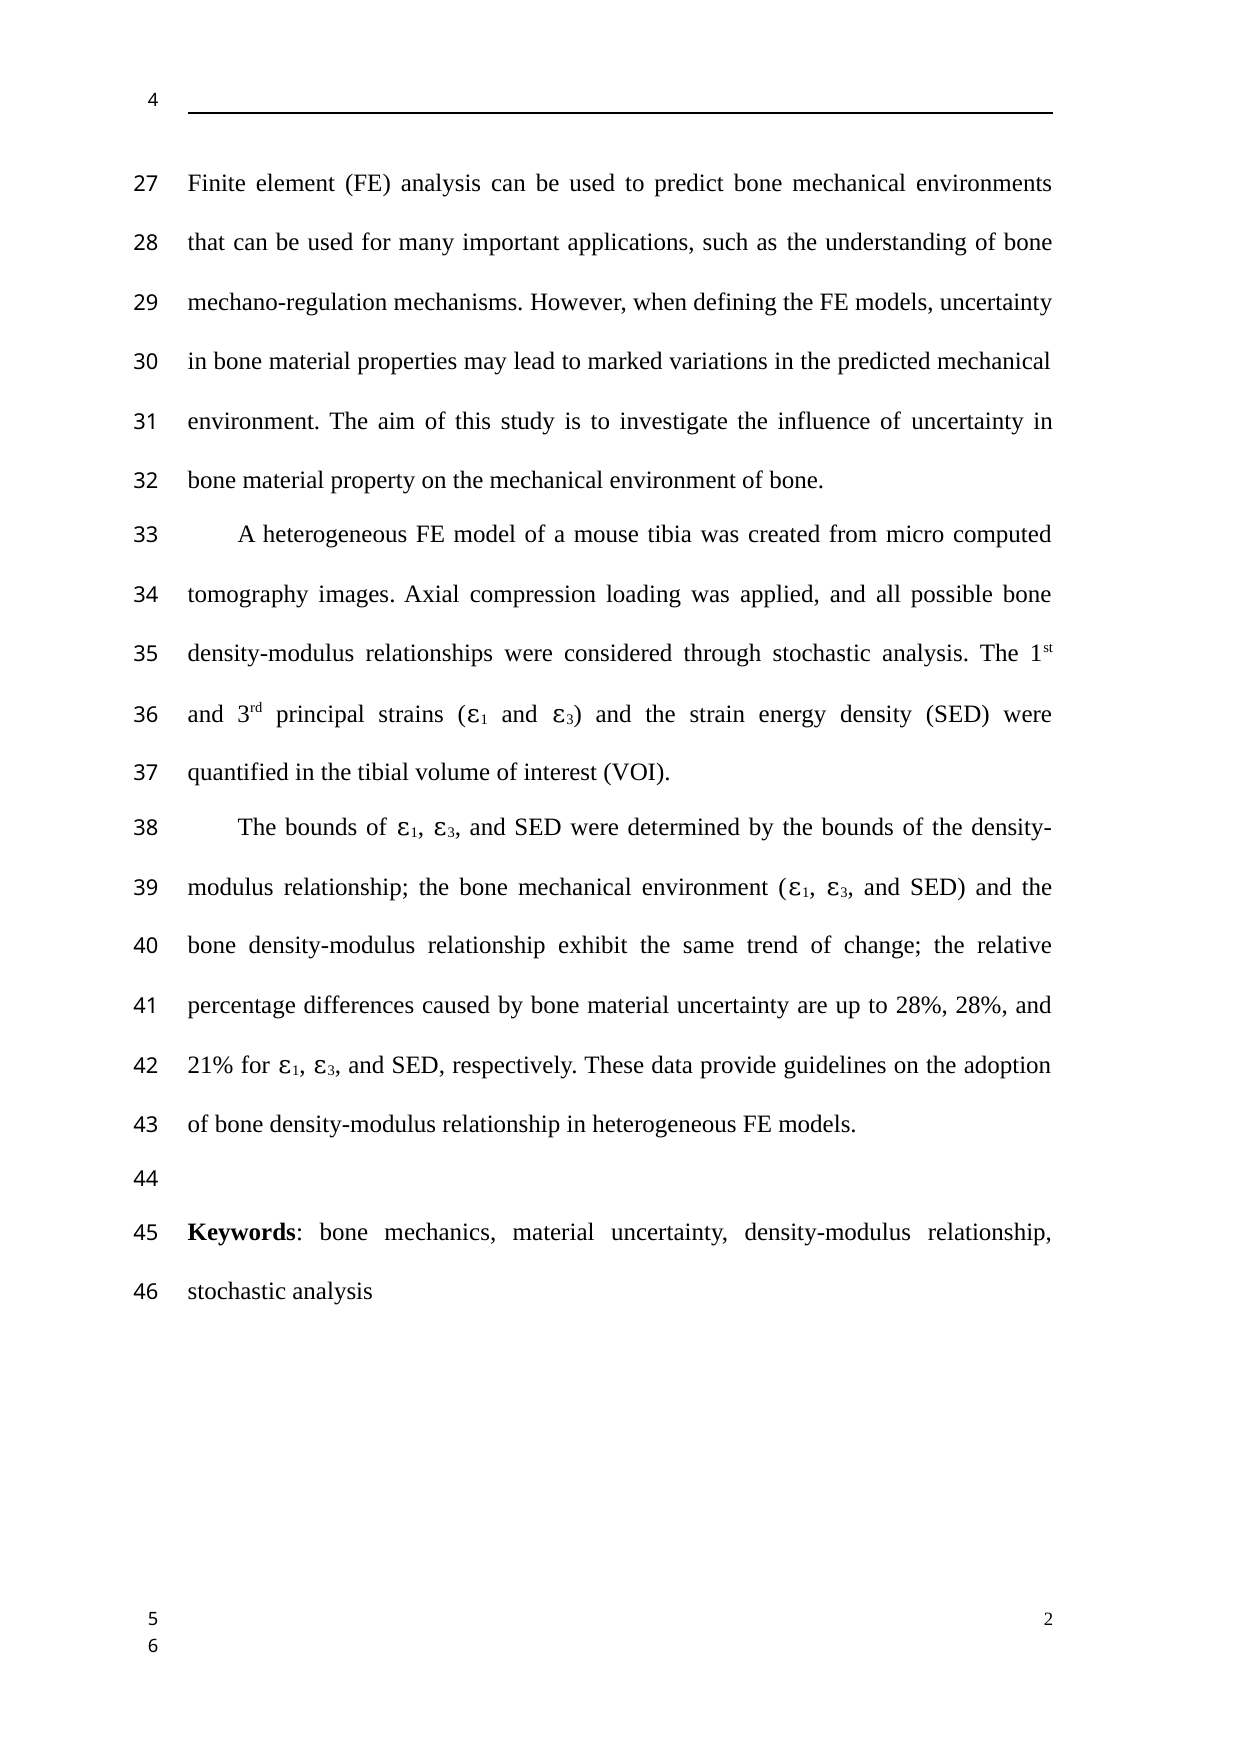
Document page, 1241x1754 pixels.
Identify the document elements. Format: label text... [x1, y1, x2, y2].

text The bounds of ε1, ε3, and SED were determined by the bounds of the density-modulus relationship; the bone mechanical environment (ε1, ε3, and SED) and the bone density-modulus relationship exhibit the same trend of change; the relative percentage differences caused by bone material uncertainty are up to 28%, 28%, and 21% for ε1, ε3, and SED, respectively. These data provide guidelines on the adoption of bone density-modulus relationship in heterogeneous FE models. [187, 806, 1053, 1143]
text Keywords: bone mechanics, material uncertainty, density-modulus relationship, stochastic analysis [187, 1212, 1053, 1311]
text A heterogeneous FE model of a mouse tibia was created from micro computed tomography images. Axial compression loading was applied, and all possible bone density-modulus relationships were considered through stochastic analysis. The 1st and 3rd principal strains (ε1 and ε3) and the strain energy density (SED) were quantified in the tibial volume of interest (VOI). [187, 514, 1053, 792]
text Finite element (FE) analysis can be used to predict bone mechanical environments that can be used for many important applications, such as the understanding of bone mechano-regulation mechanisms. However, when defining the FE models, uncertainty in bone material properties may lead to marked variations in the predicted mechanical environment. The aim of this study is to investigate the influence of uncertainty in bone material property on the mechanical environment of bone. [187, 163, 1053, 500]
